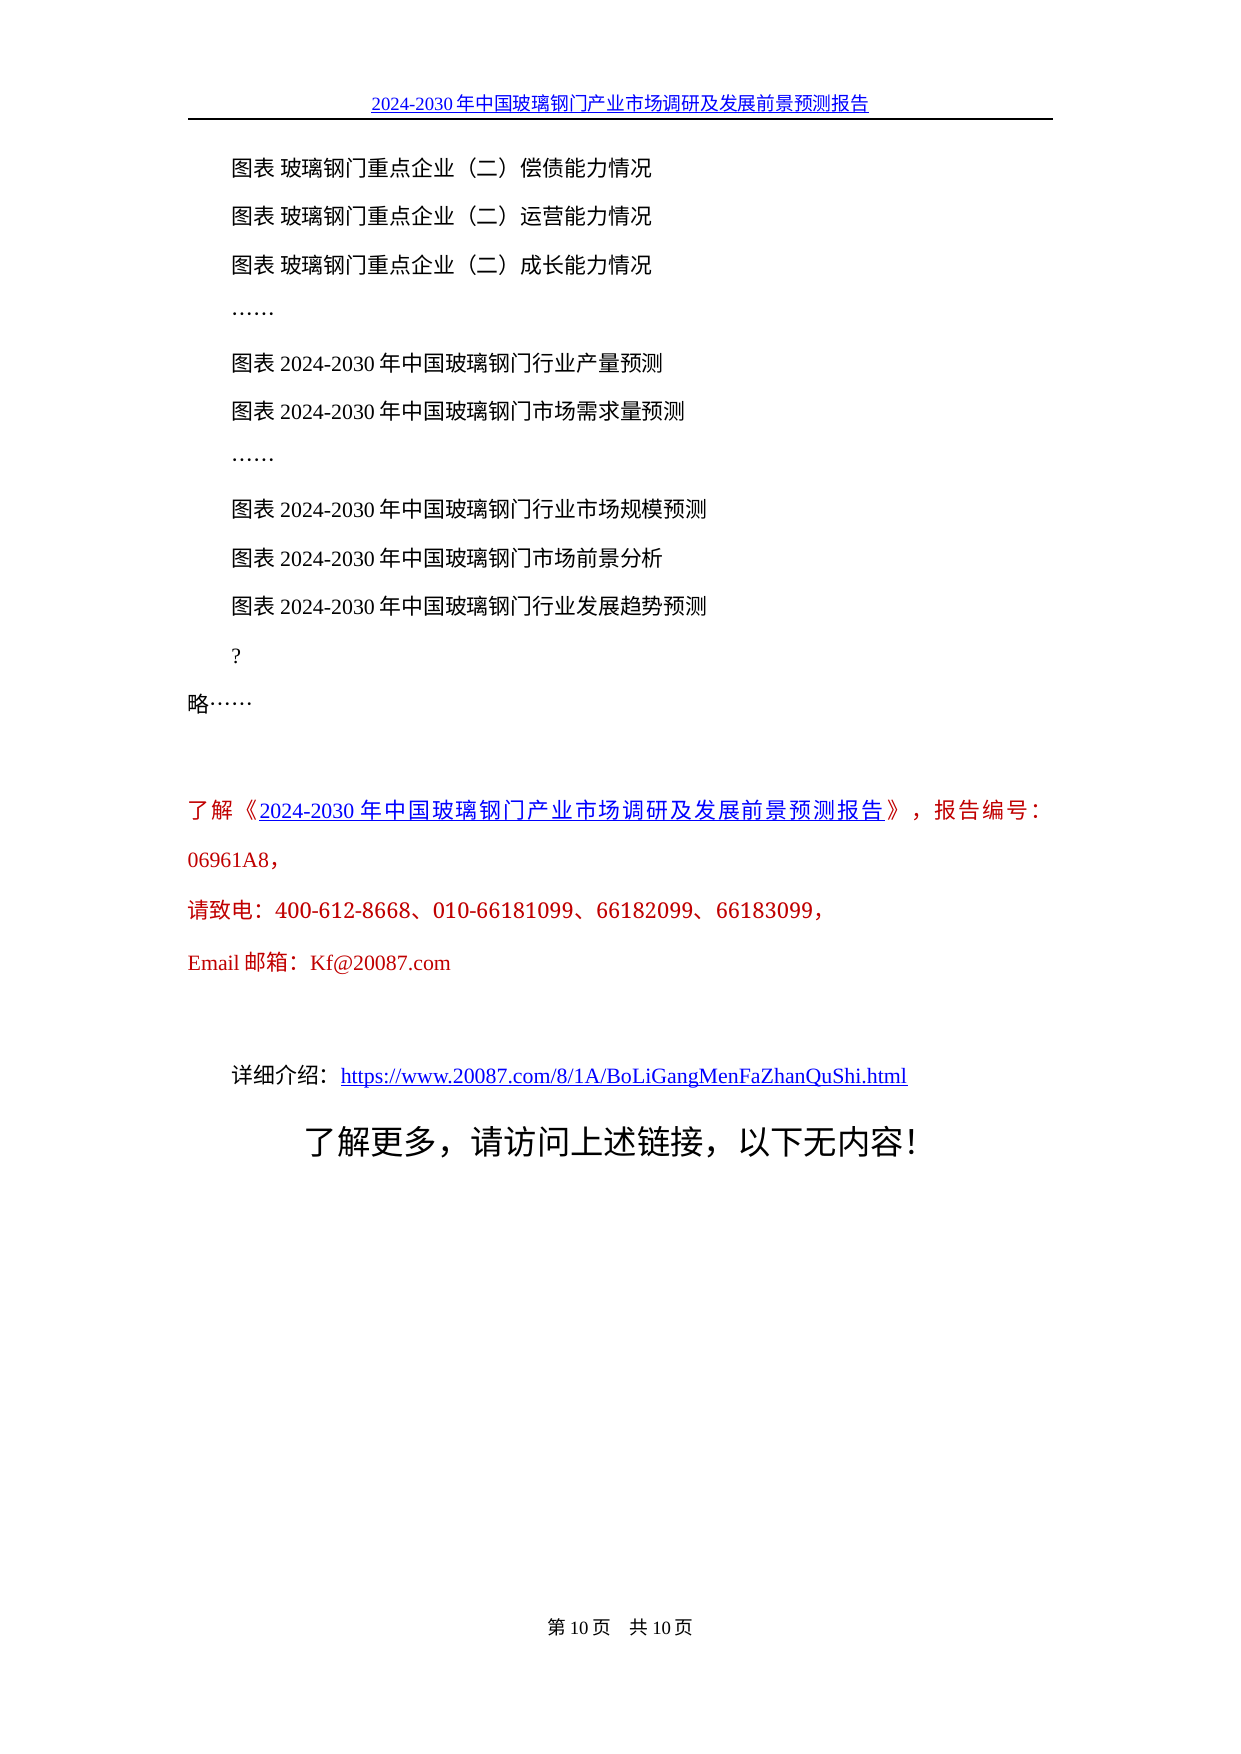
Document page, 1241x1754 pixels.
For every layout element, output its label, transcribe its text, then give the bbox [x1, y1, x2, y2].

text Email邮箱：Kf@20087.com [187, 945, 1053, 977]
title 了解更多，请访问上述链接，以下无内容！ [187, 1108, 1053, 1173]
text 详细介绍：https://www.20087.com/8/1A/BoLiGangMenFaZhanQuShi.html [187, 1058, 1053, 1090]
text 了解《2024-2030年中国玻璃钢门产业市场调研及发展前景预测报告》，报告编号：06961A8， [187, 793, 1053, 874]
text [187, 150, 1053, 719]
text 请致电：400-612-8668、010-66181099、66182099、66183099， [187, 893, 1053, 926]
